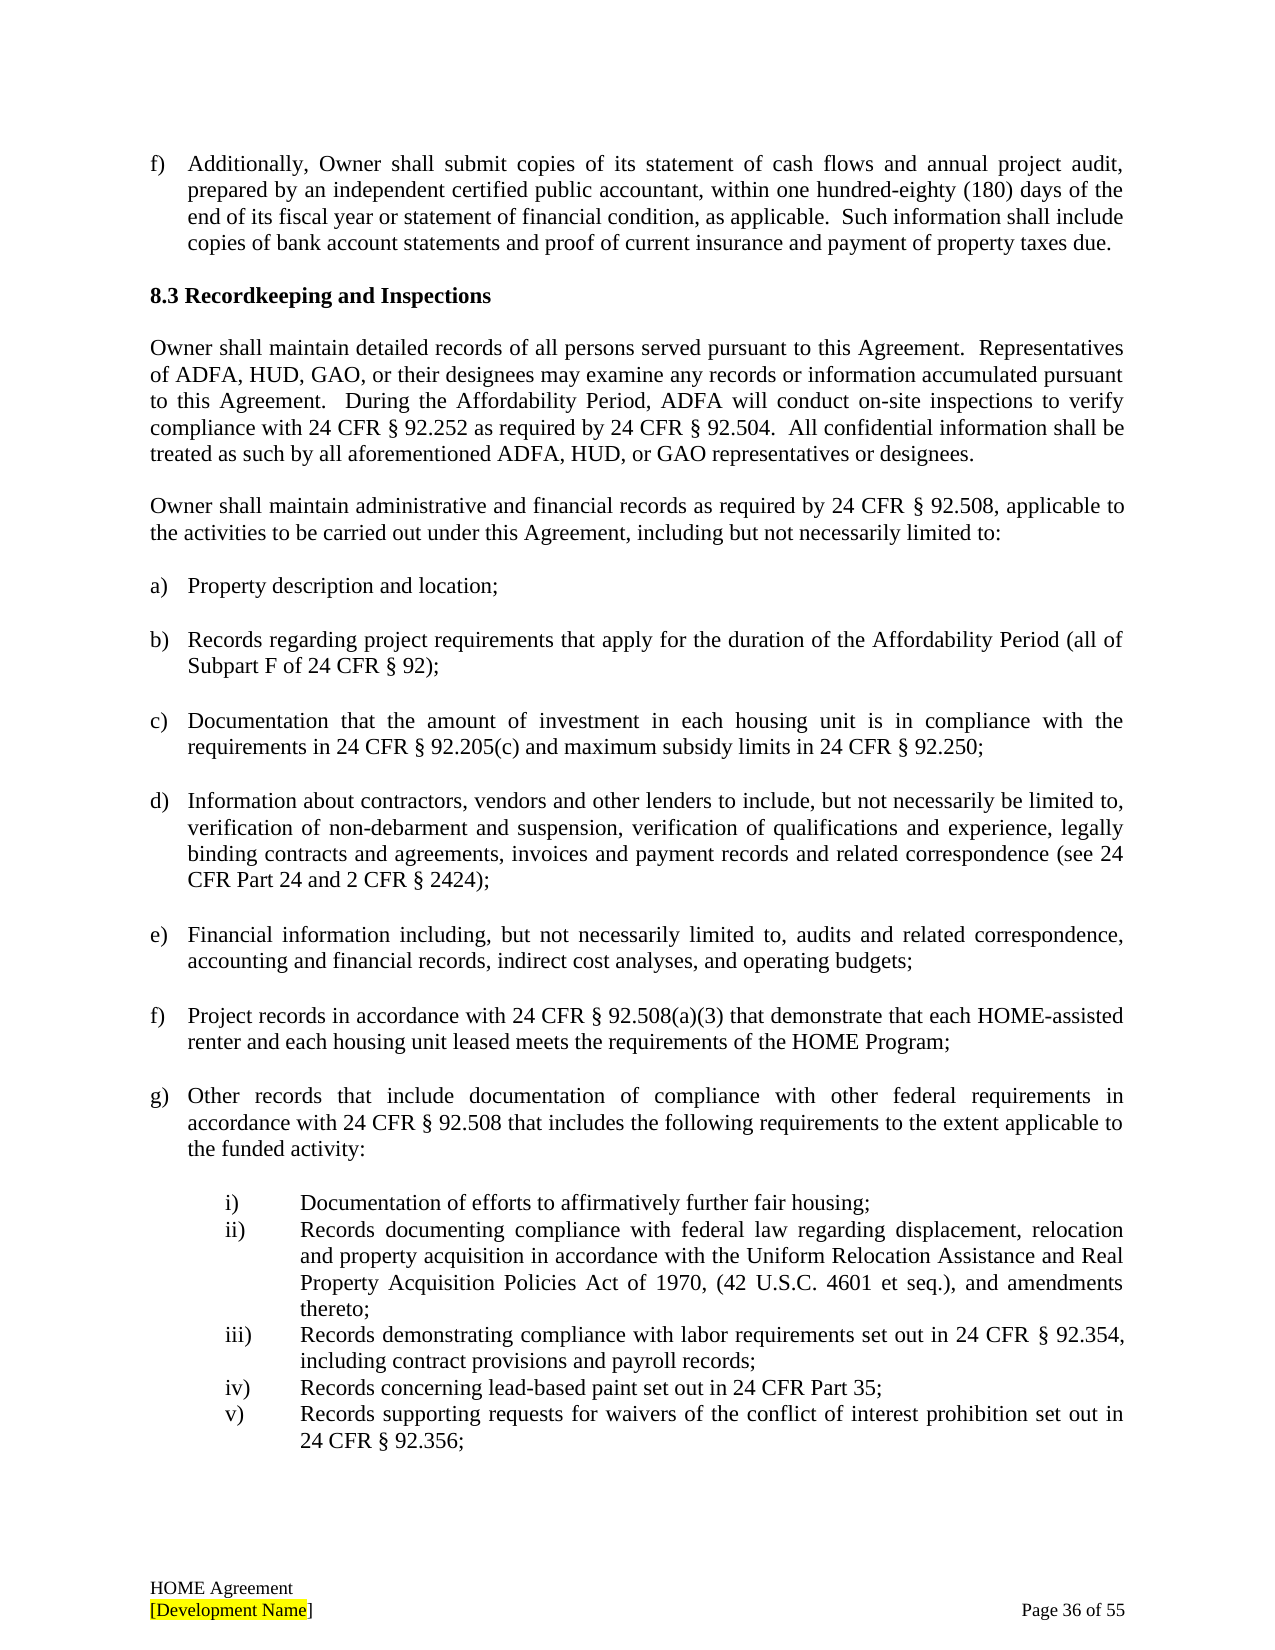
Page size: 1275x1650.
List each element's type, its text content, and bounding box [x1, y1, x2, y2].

list Financial information including, but not necessarily limited to, audits and related correspondence, accounting and financial records, indirect cost analyses, and operating budgets; [150, 921, 1125, 974]
list Documentation that the amount of investment in each housing unit is in compliance with the requirements in 24 CFR § 92.205(c) and maximum subsidy limits in 24 CFR § 92.250; [150, 707, 1125, 759]
list Other records that include documentation of compliance with other federal requirements in accordance with 24 CFR § 92.508 that includes the following requirements to the extent applicable to the funded activity: [150, 1082, 1125, 1161]
list Records concerning lead-based paint set out in 24 CFR Part 35; [225, 1374, 1125, 1400]
list Additionally, Owner shall submit copies of its statement of cash flows and annual project audit, prepared by an independent certified public accountant, within one hundred-eighty (180) days of the end of its fiscal year or statement of financial condition, as applicable. Such information shall include copies of bank account statements and proof of current insurance and payment of property taxes due. [150, 150, 1125, 255]
list Records supporting requests for waivers of the conflict of interest prohibition set out in 24 CFR § 92.356; [225, 1400, 1125, 1453]
text Owner shall maintain administrative and financial records as required by 24 CFR § 92.508, applicable to the activities to be carried out under this Agreement, including but not necessarily limited to: [150, 493, 1125, 545]
text Owner shall maintain detailed records of all persons served pursuant to this Agreement. Representatives of ADFA, HUD, GAO, or their designees may examine any records or information accumulated pursuant to this Agreement. During the Affordability Period, ADFA will conduct on-site inspections to verify compliance with 24 CFR § 92.252 as required by 24 CFR § 92.504. All confidential information shall be treated as such by all aforementioned ADFA, HUD, or GAO representatives or designees. [150, 334, 1125, 466]
subtitle 8.3 Recordkeeping and Inspections [150, 282, 1125, 308]
list Records demonstrating compliance with labor requirements set out in 24 CFR § 92.354, including contract provisions and payroll records; [225, 1321, 1125, 1374]
list Records regarding project requirements that apply for the duration of the Affordability Period (all of Subpart F of 24 CFR § 92); [150, 626, 1125, 679]
list Documentation of efforts to affirmatively further fair housing; [225, 1189, 1125, 1216]
list Project records in accordance with 24 CFR § 92.508(a)(3) that demonstrate that each HOME-assisted renter and each housing unit leased meets the requirements of the HOME Program; [150, 1002, 1125, 1054]
list Information about contractors, vendors and other lenders to include, but not necessarily be limited to, verification of non-debarment and suspension, verification of qualifications and experience, legally binding contracts and agreements, invoices and payment records and related correspondence (see 24 CFR Part 24 and 2 CFR § 2424); [150, 787, 1125, 893]
list Records documenting compliance with federal law regarding displacement, relocation and property acquisition in accordance with the Uniform Relocation Assistance and Real Property Acquisition Policies Act of 1970, (42 U.S.C. 4601 et seq.), and amendments thereto; [225, 1216, 1125, 1321]
list Property description and location; [150, 572, 1125, 598]
